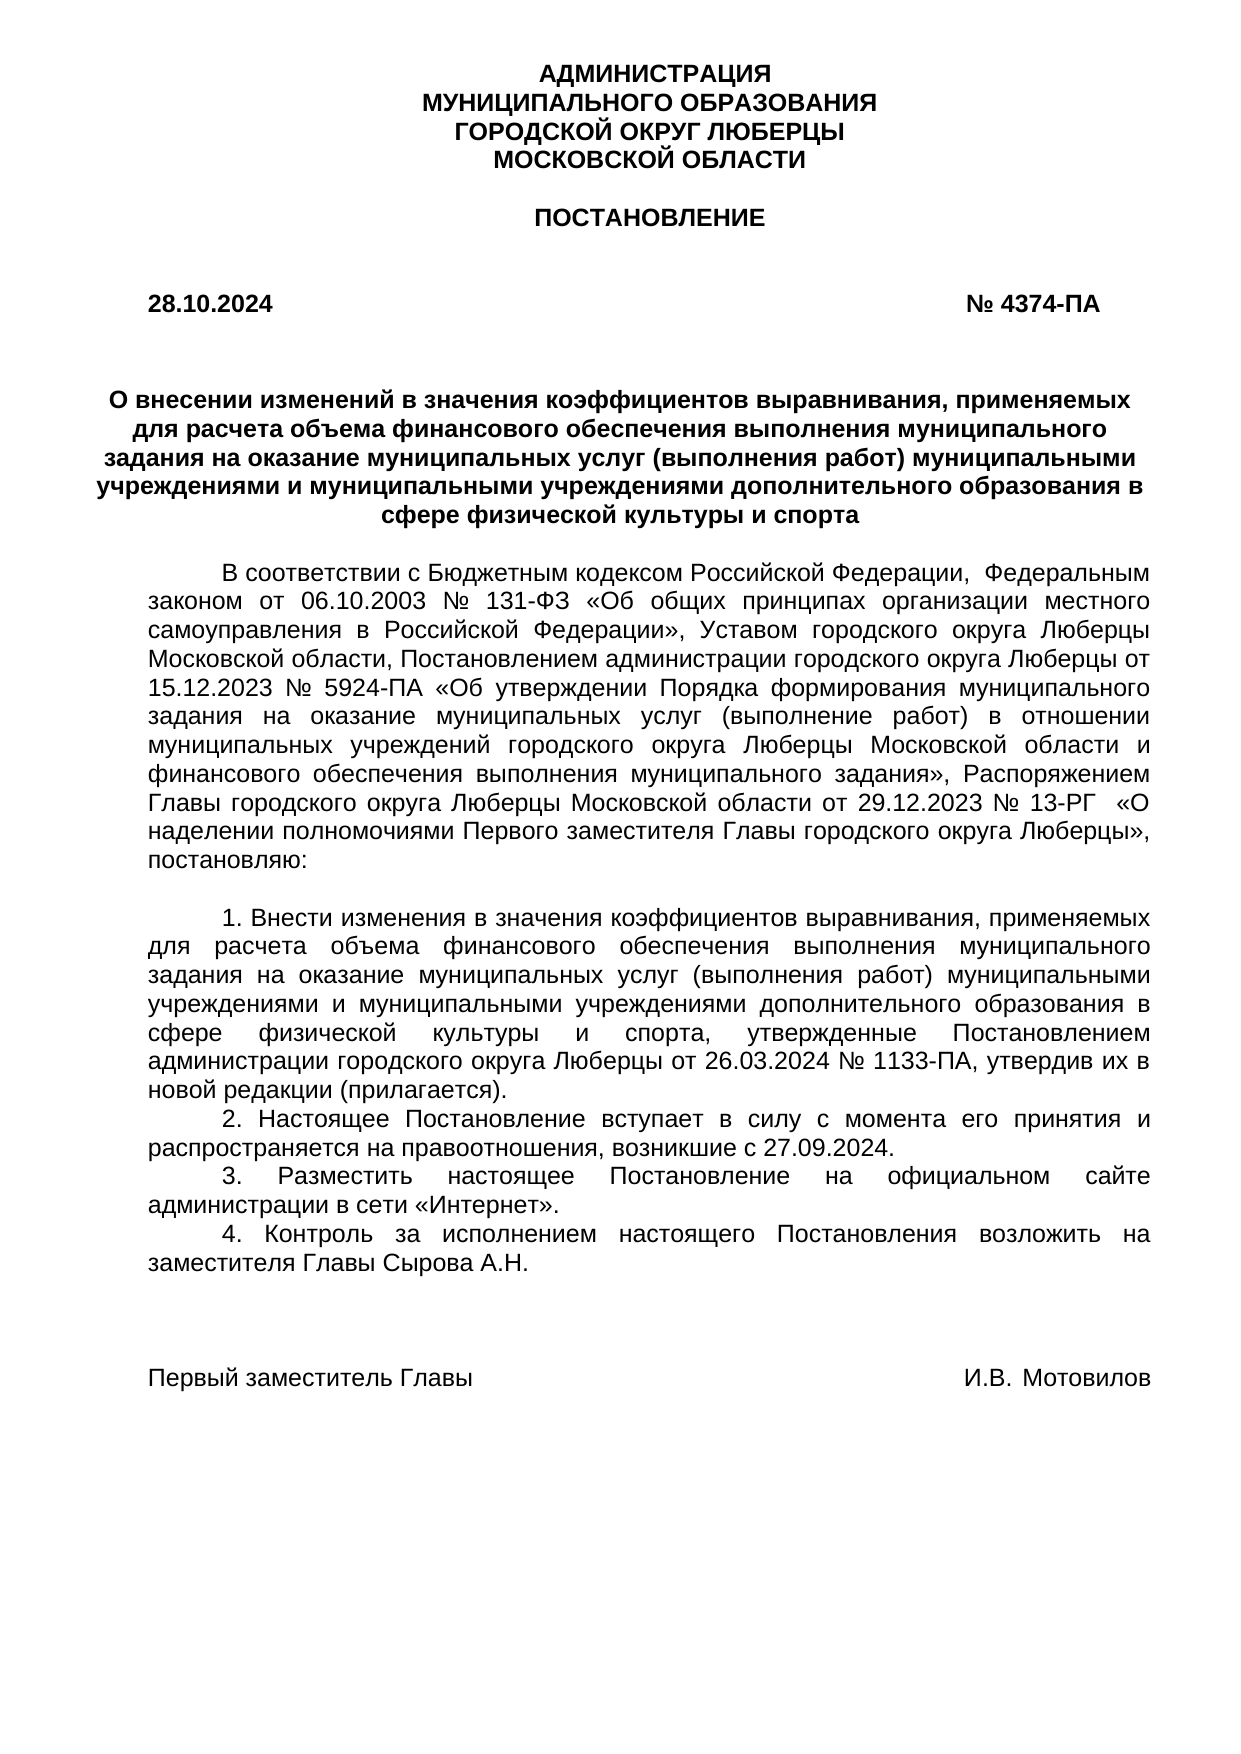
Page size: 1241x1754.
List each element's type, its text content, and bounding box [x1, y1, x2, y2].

title МОСКОВСКОЙ ОБЛАСТИ [148, 145, 1152, 174]
text 3. Разместить настоящее Постановление на официальном сайте администрации в сети «Интернет». [148, 1161, 1152, 1219]
text О внесении изменений в значения коэффициентов выравнивания, применяемых для расчета объема финансового обеспечения выполнения муниципального задания на оказание муниципальных услуг (выполнения работ) муниципальными учреждениями и муниципальными учреждениями дополнительного образования в сфере физической культуры и спорта [89, 385, 1152, 529]
text Первый заместитель Главы И.В. Мотовилов [148, 1362, 1152, 1420]
title ГОРОДСКОЙ ОКРУГ ЛЮБЕРЦЫ [148, 117, 1152, 145]
text В соответствии с Бюджетным кодексом Российской Федерации, Федеральным законом от 06.10.2003 № 131-ФЗ «Об общих принципах организации местного самоуправления в Российской Федерации», Уставом городского округа Люберцы Московской области, Постановлением администрации городского округа Люберцы от 15.12.2023 № 5924-ПА «Об утверждении Порядка формирования муниципального задания на оказание муниципальных услуг (выполнение работ) в отношении муниципальных учреждений городского округа Люберцы Московской области и финансового обеспечения выполнения муниципального задания», Распоряжением Главы городского округа Люберцы Московской области от 29.12.2023 № 13-РГ «О наделении полномочиями Первого заместителя Главы городского округа Люберцы», постановляю: [148, 557, 1152, 874]
title ПОСТАНОВЛЕНИЕ [148, 203, 1152, 232]
title МУНИЦИПАЛЬНОГО ОБРАЗОВАНИЯ [148, 88, 1152, 117]
text 1. Внести изменения в значения коэффициентов выравнивания, применяемых для расчета объема финансового обеспечения выполнения муниципального задания на оказание муниципальных услуг (выполнения работ) муниципальными учреждениями и муниципальными учреждениями дополнительного образования в сфере физической культуры и спорта, утвержденные Постановлением администрации городского округа Люберцы от 26.03.2024 № 1133-ПА, утвердив их в новой редакции (прилагается). [148, 902, 1152, 1104]
title АДМИНИСТРАЦИЯ [148, 59, 1152, 88]
text 28.10.2024 № 4374-ПА [148, 289, 1152, 318]
text 2. Настоящее Постановление вступает в силу с момента его принятия и распространяется на правоотношения, возникшие с 27.09.2024. [148, 1104, 1152, 1161]
text 4. Контроль за исполнением настоящего Постановления возложить на заместителя Главы Сырова А.Н. [148, 1219, 1152, 1276]
